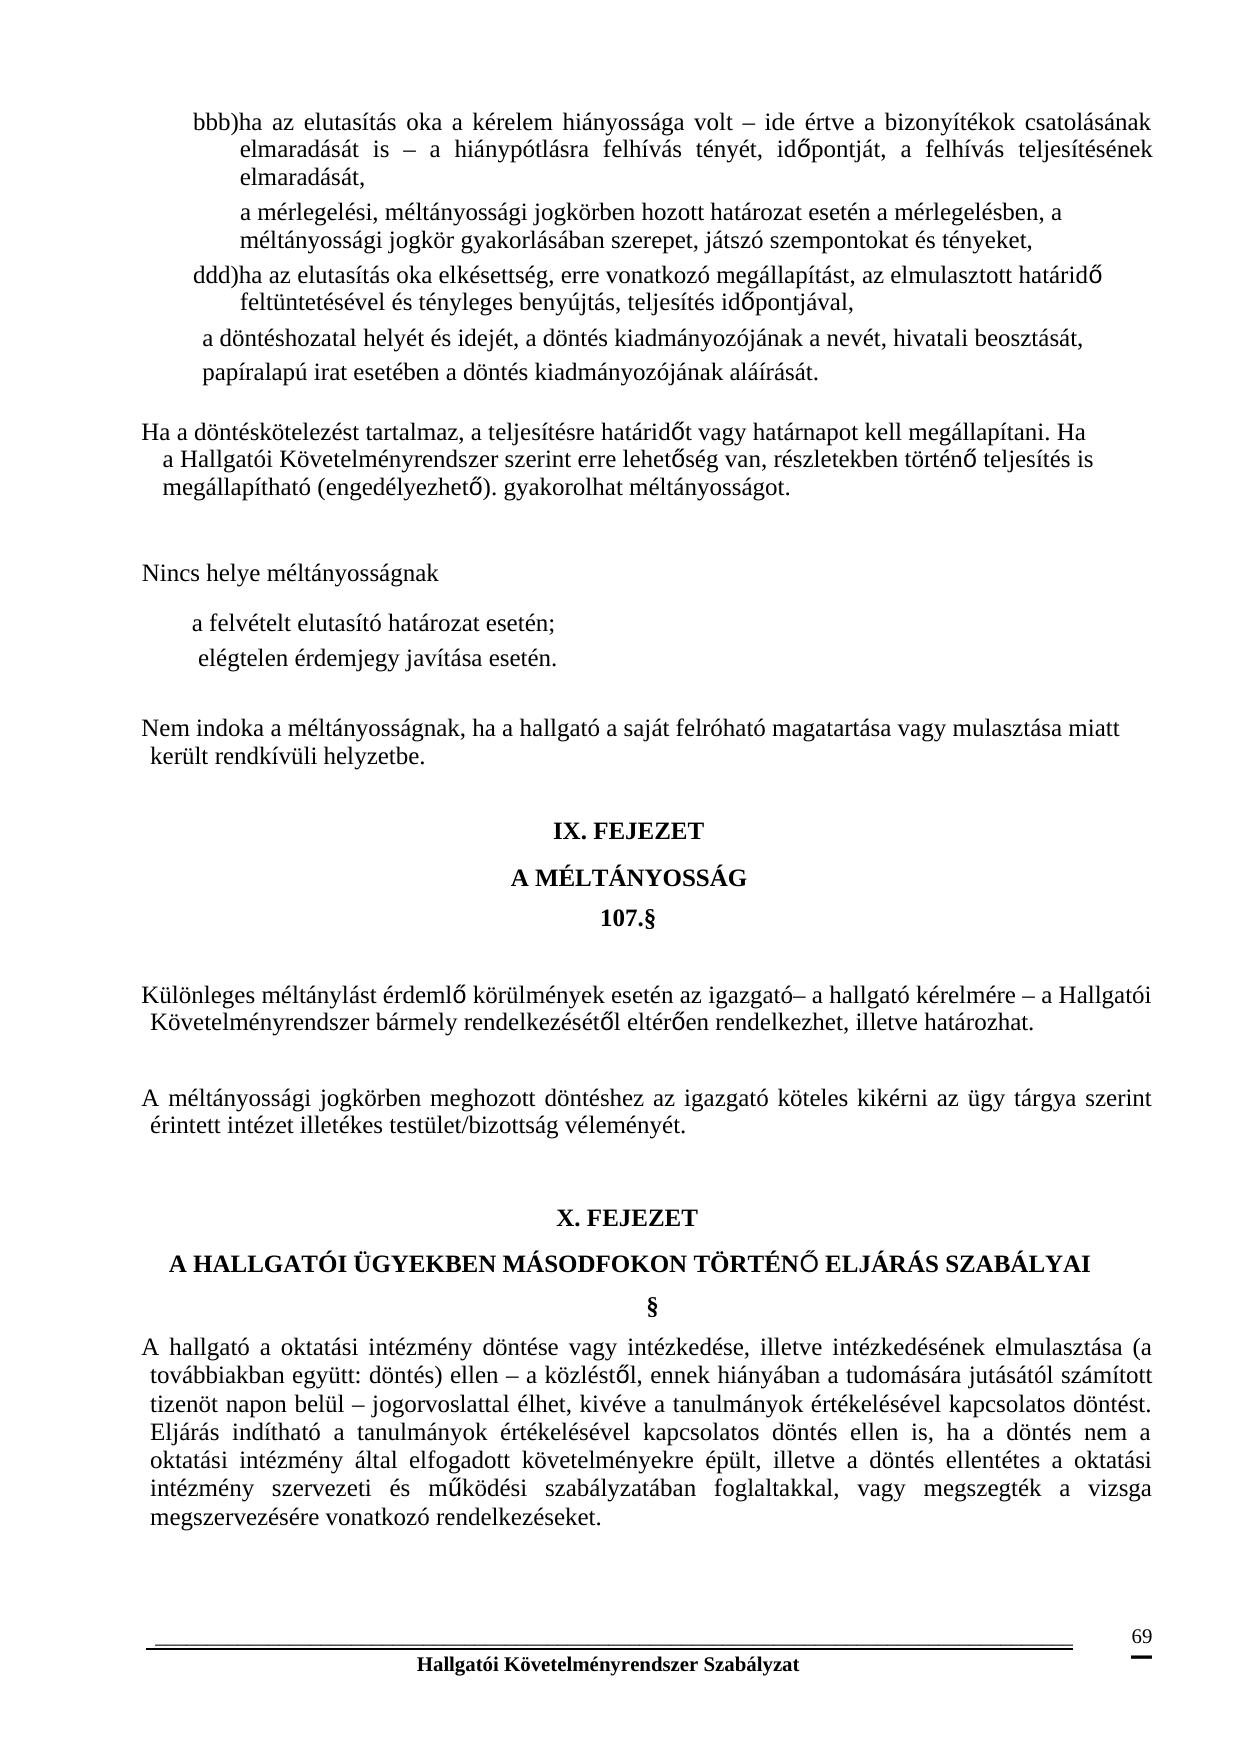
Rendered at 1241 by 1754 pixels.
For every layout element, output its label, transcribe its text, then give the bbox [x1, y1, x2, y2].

text Nem indoka a méltányosságnak, ha a hallgató a saját felróható magatartása vagy mulasztása miatt került rendkívüli helyzetbe. [141, 715, 1136, 769]
text Hallgatói Követelményrendszer Szabályzat [417, 1652, 1153, 1676]
text A hallgató a oktatási intézmény döntése vagy intézkedése, illetve intézkedésének elmulasztása (a továbbiakban együtt: döntés) ellen – a közléstől, ennek hiányában a tudomására jutásától számított tizenöt napon belül – jogorvoslattal élhet, kivéve a tanulmányok értékelésével kapcsolatos döntést. Eljárás indítható a tanulmányok értékelésével kapcsolatos döntés ellen is, ha a döntés nem a oktatási intézmény által elfogadott követelményekre épült, illetve a döntés ellentétes a oktatási intézmény szervezeti és működési szabályzatában foglaltakkal, vagy megszegték a vizsga megszervezésére vonatkozó rendelkezéseket. [141, 1333, 1153, 1531]
text A HALLGATÓI ÜGYEKBEN MÁSODFOKON TÖRTÉNŐ ELJÁRÁS SZABÁLYAI [169, 1249, 1153, 1278]
text a döntéshozatal helyét és idejét, a döntés kiadmányozójának a nevét, hivatali beosztását, papíralapú irat esetében a döntés kiadmányozójának aláírását. [202, 323, 1084, 386]
list MÉLTÁNYOSSÁG 107.§ [511, 863, 749, 932]
text § [142, 1291, 1163, 1319]
text IX. FEJEZET [142, 816, 1115, 844]
text X. FEJEZET [556, 1203, 1153, 1232]
text a mérlegelési, méltányossági jogkörben hozott határozat esetén a mérlegelésben, a méltányossági jogkör gyakorlásában szerepet, játszó szempontokat és tényeket, [239, 199, 1153, 253]
text A méltányossági jogkörben meghozott döntéshez az igazgató köteles kikérni az ügy tárgya szerint érintett intézet illetékes testület/bizottság véleményét. [141, 1084, 1153, 1139]
text Ha a döntéskötelezést tartalmaz, a teljesítésre határidőt vagy határnapot kell megállapítani. Ha a Hallgatói Követelményrendszer szerint erre lehetőség van, részletekben történő teljesítés is megállapítható (engedélyezhető). gyakorolhat méltányosságot. [141, 418, 1103, 501]
text Különleges méltánylást érdemlő körülmények esetén az igazgató– a hallgató kérelmére – a Hallgatói Követelményrendszer bármely rendelkezésétől eltérően rendelkezhet, illetve határozhat. [141, 981, 1153, 1036]
text elégtelen érdemjegy javítása esetén. [198, 643, 1153, 672]
text Nincs helye méltányosságnak [142, 558, 1153, 587]
table_header _________________________________________________________________________________________ [146, 1624, 1073, 1648]
text bbb)ha az elutasítás oka a kérelem hiányossága volt – ide értve a bizonyítékok csatolásának elmaradását is – a hiánypótlásra felhívás tényét, időpontját, a felhívás teljesítésének elmaradását, [193, 108, 1153, 191]
text ddd)ha az elutasítás oka elkésettség, erre vonatkozó megállapítást, az elmulasztott határidő feltüntetésével és tényleges benyújtás, teljesítés időpontjával, [193, 261, 1103, 316]
text a felvételt elutasító határozat esetén; [192, 608, 1153, 637]
table_header 69 [1073, 1624, 1152, 1648]
